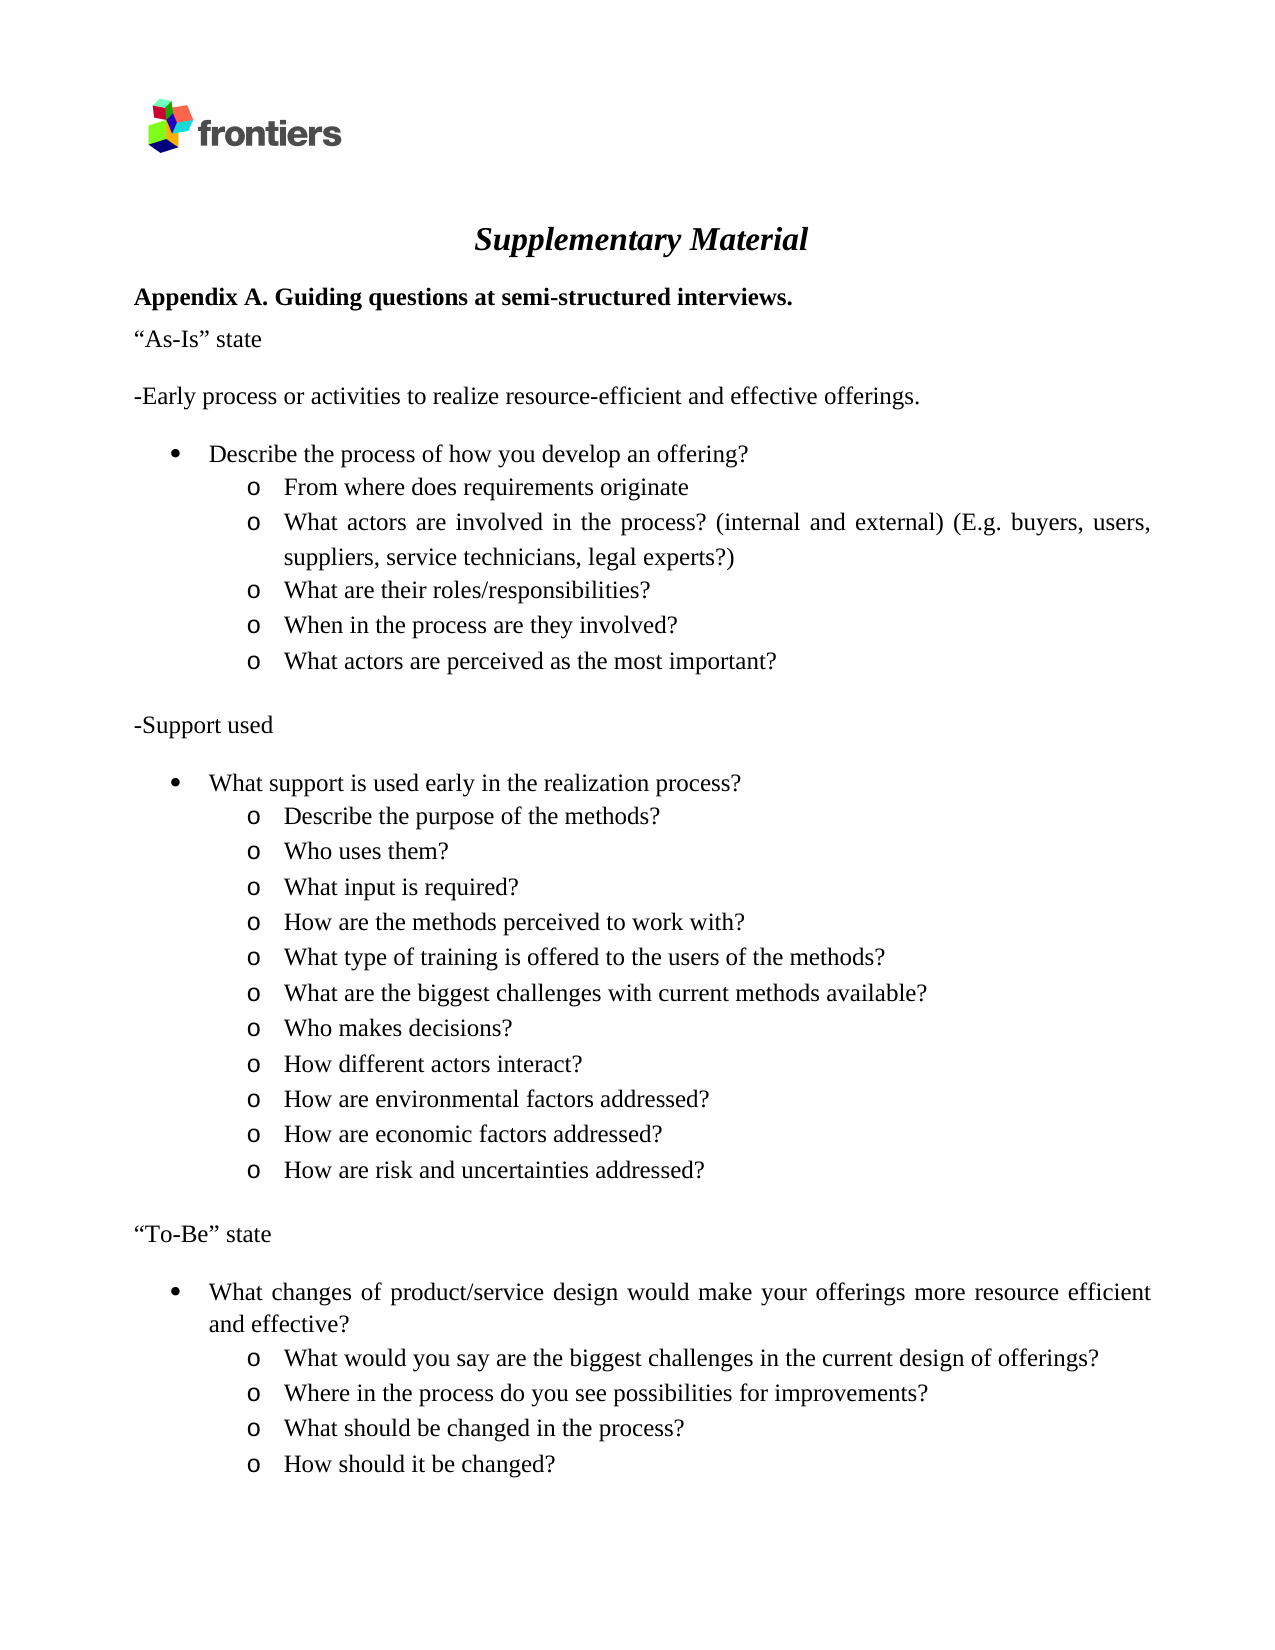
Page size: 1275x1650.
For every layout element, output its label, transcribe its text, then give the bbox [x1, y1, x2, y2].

list What actors are perceived as the most important? [246, 646, 1152, 677]
list What changes of product/service design would make your offerings more resource efficient and effective? [171, 1277, 1152, 1338]
subtitle Appendix A. Guiding questions at semi-structured interviews. [133, 282, 1152, 311]
list Who makes decisions? [246, 1013, 1152, 1044]
list What input is required? [246, 872, 1152, 902]
list From where does requirements originate [246, 472, 1152, 502]
list Where in the process do you see possibilities for improvements? [246, 1378, 1152, 1409]
list Describe the process of how you develop an offering? [171, 439, 1152, 467]
list How different actors interact? [246, 1049, 1152, 1079]
text Supplementary Material [133, 219, 1152, 257]
list What are their roles/responsibilities? [246, 575, 1152, 606]
list When in the process are they involved? [246, 611, 1152, 641]
list Describe the purpose of the methods? [246, 801, 1152, 832]
text -Early process or activities to realize resource-efficient and effective offerings. [133, 381, 1152, 410]
list How should it be changed? [246, 1449, 1152, 1480]
list What actors are involved in the process? (internal and external) (E.g. buyers, users, suppliers, service technicians, legal experts?) [246, 507, 1152, 571]
list How are the methods perceived to work with? [246, 907, 1152, 938]
list What are the biggest challenges with current methods available? [246, 978, 1152, 1009]
list Who uses them? [246, 836, 1152, 867]
list What type of training is offered to the users of the methods? [246, 942, 1152, 973]
picture [133, 87, 361, 169]
list How are economic factors addressed? [246, 1119, 1152, 1150]
text -Support used [133, 710, 1152, 739]
list How are risk and uncertainties addressed? [246, 1155, 1152, 1186]
text “To-Be” state [133, 1219, 1152, 1248]
list What should be changed in the process? [246, 1413, 1152, 1444]
list How are environmental factors addressed? [246, 1084, 1152, 1115]
text “As-Is” state [133, 324, 1152, 352]
list What would you say are the biggest challenges in the current design of offerings? [246, 1343, 1152, 1373]
list What support is used early in the realization process? [171, 768, 1152, 796]
